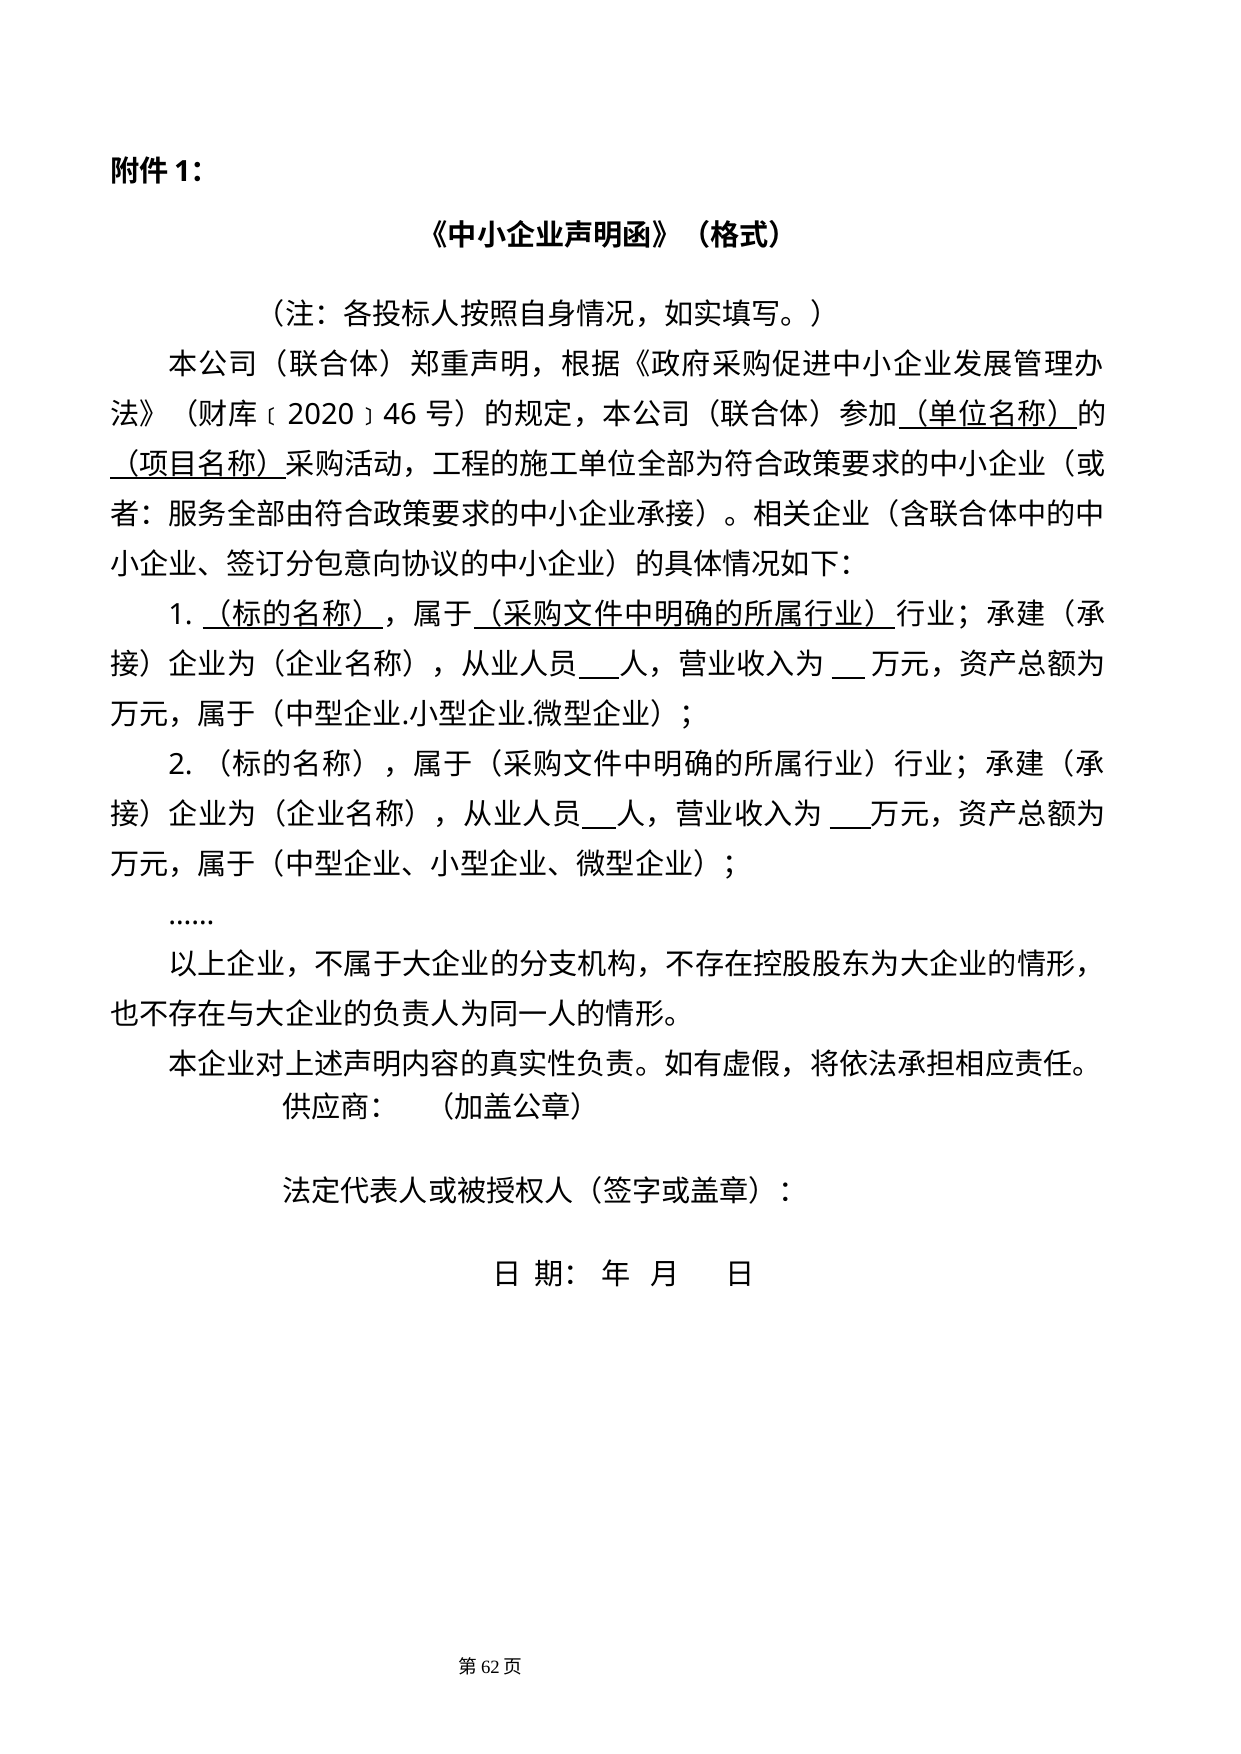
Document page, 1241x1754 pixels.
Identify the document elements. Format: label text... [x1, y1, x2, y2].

text 1. （标的名称），属于（采购文件中明确的所属行业）行业；承建（承接）企业为（企业名称），从业人员 人，营业收入为 万元，资产总额为 万元，属于（中型企业.小型企业.微型企业）； [110, 584, 1106, 734]
text …… [110, 884, 1106, 934]
text 2. （标的名称），属于（采购文件中明确的所属行业）行业；承建（承接）企业为（企业名称），从业人员 人，营业收入为 万元，资产总额为 万元，属于（中型企业、小型企业、微型企业）； [110, 734, 1106, 884]
text 法定代表人或被授权人（签字或盖章）： [110, 1168, 1106, 1209]
text 本公司（联合体）郑重声明，根据《政府采购促进中小企业发展管理办法》（财库﹝2020﹞46 号）的规定，本公司（联合体）参加（单位名称）的（项目名称）采购活动，工程的施工单位全部为符合政策要求的中小企业（或者：服务全部由符合政策要求的中小企业承接）。相关企业（含联合体中的中小企业、签订分包意向协议的中小企业）的具体情况如下： [110, 334, 1106, 584]
subtitle 《中小企业声明函》（格式） [110, 211, 1106, 253]
text 供应商： （加盖公章） [110, 1084, 1106, 1126]
text 以上企业，不属于大企业的分支机构，不存在控股股东为大企业的情形，也不存在与大企业的负责人为同一人的情形。 [110, 934, 1106, 1034]
text 日 期： 年 月 日 [110, 1251, 1106, 1293]
text 本企业对上述声明内容的真实性负责。如有虚假，将依法承担相应责任。 [110, 1034, 1106, 1084]
subtitle 附件1： [110, 148, 1106, 190]
text （注：各投标人按照自身情况，如实填写。） [110, 284, 1106, 334]
